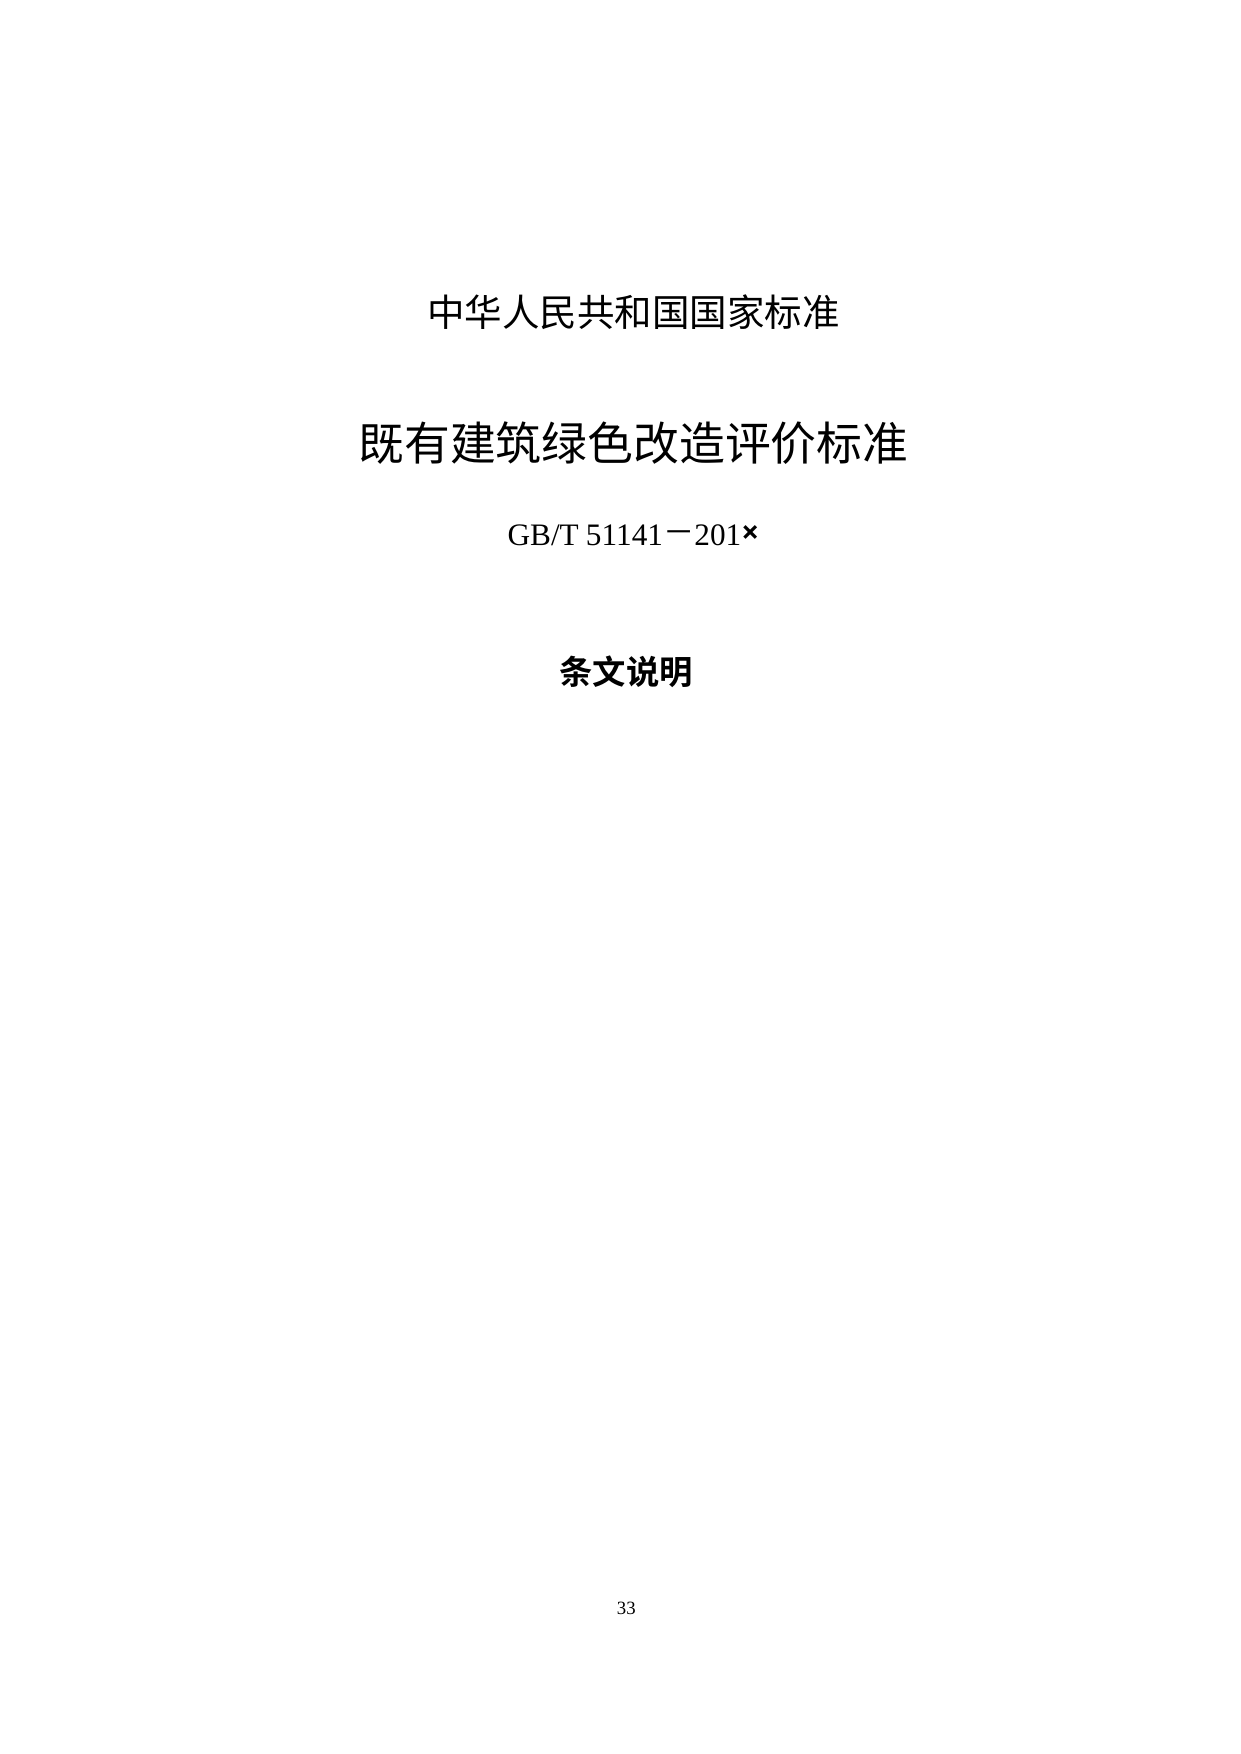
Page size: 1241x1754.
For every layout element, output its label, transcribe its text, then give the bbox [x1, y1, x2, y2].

subtitle 条文说明 [165, 646, 1087, 694]
text GB/T 51141－201× [165, 507, 1080, 553]
text 既有建筑绿色改造评价标准 [165, 408, 1080, 474]
text 中华人民共和国国家标准 [165, 283, 1080, 337]
